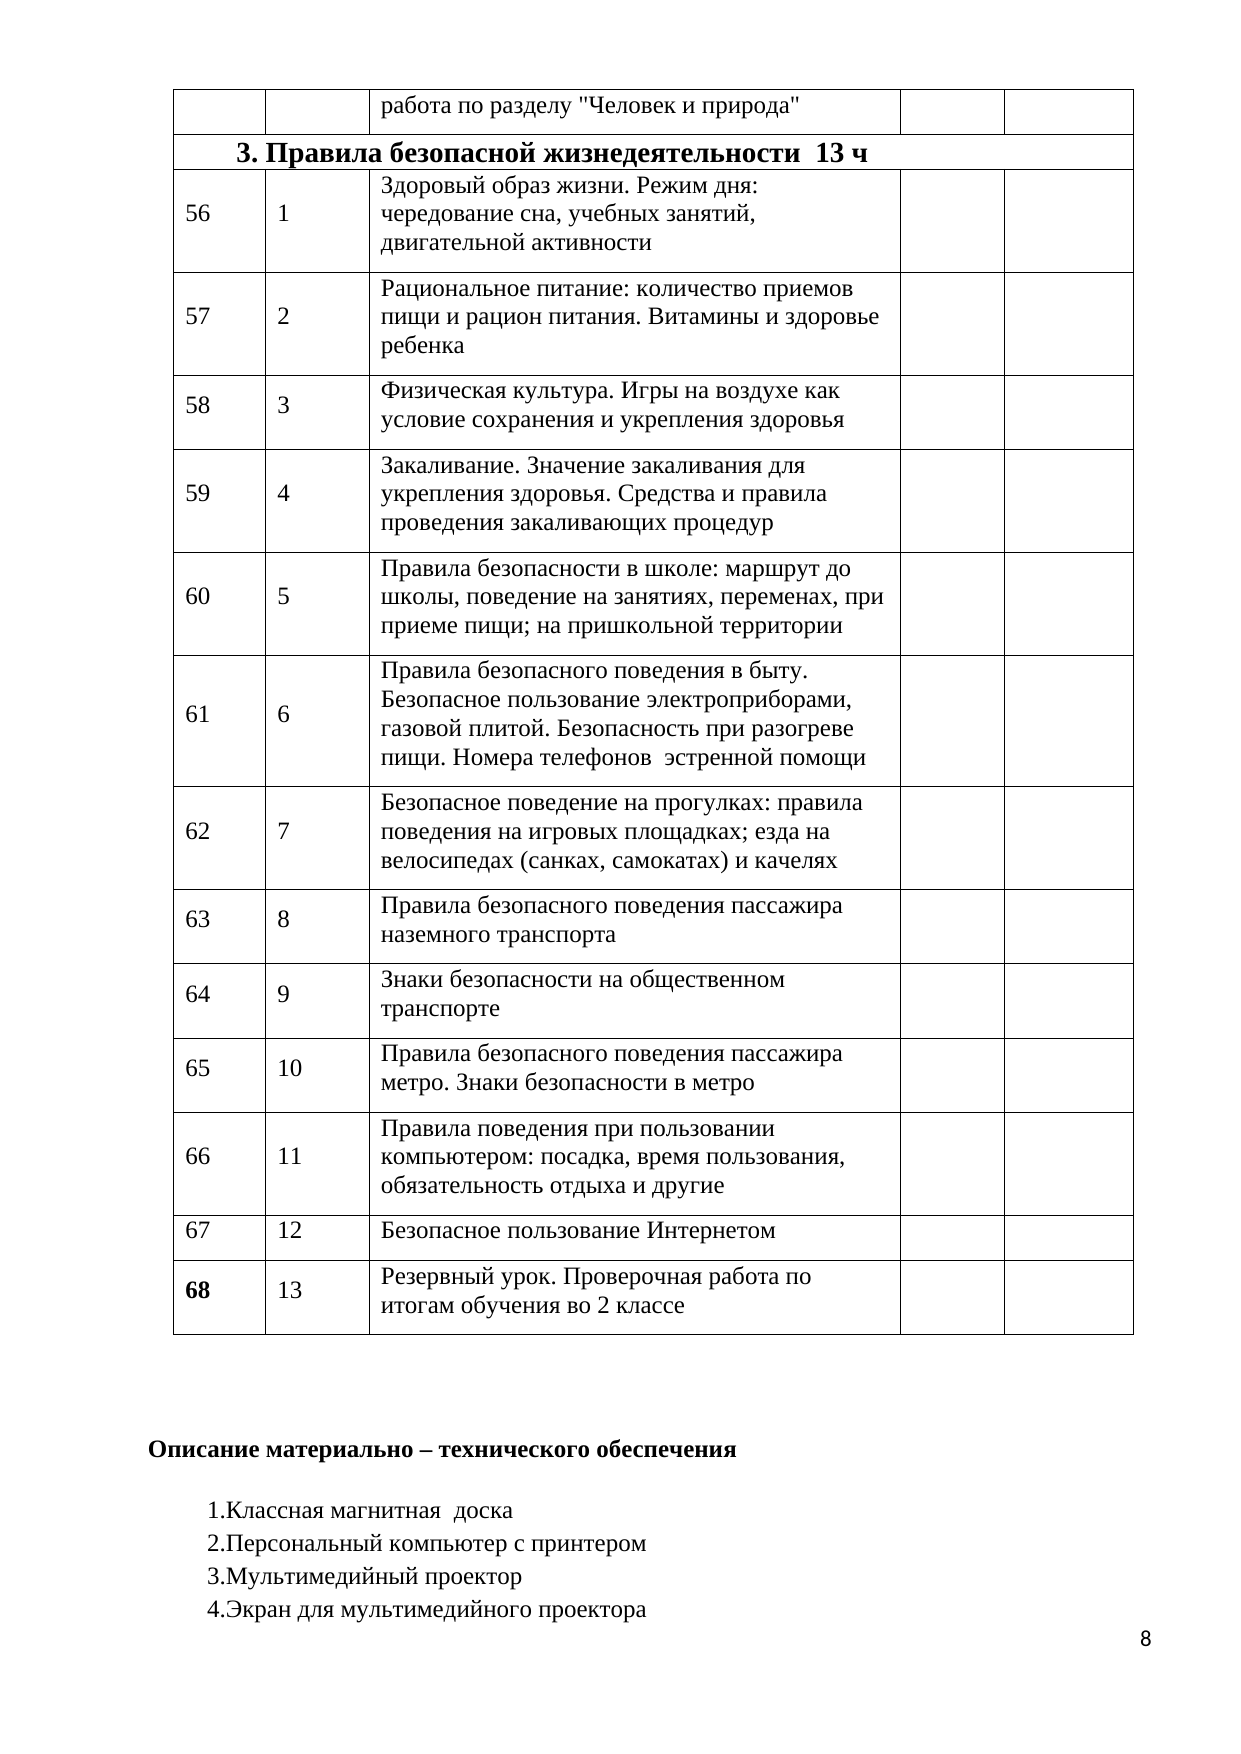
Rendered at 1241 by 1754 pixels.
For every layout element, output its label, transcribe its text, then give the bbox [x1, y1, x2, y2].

table_cell 36 [266, 90, 369, 134]
table_cell 6 [266, 656, 369, 786]
table_cell 59 [174, 450, 265, 552]
table_cell [901, 890, 1004, 963]
table_cell Правила поведения при пользовании компьютером: посадка, время пользования, обязательность отдыха и другие [370, 1113, 900, 1214]
table_cell [901, 1216, 1004, 1260]
table_cell [1005, 964, 1133, 1037]
text 1.Классная магнитная доска [148, 1495, 1152, 1524]
table_cell 67 [174, 1216, 265, 1260]
text Описание материально – технического обеспечения [148, 1434, 1152, 1463]
table_cell 66 [174, 1113, 265, 1214]
table_cell [901, 1039, 1004, 1112]
table_cell 58 [174, 376, 265, 449]
table_cell 61 [174, 656, 265, 786]
table_cell Здоровый образ жизни. Режим дня: чередование сна, учебных занятий, двигательной активности [370, 170, 900, 272]
text 3.Мультимедийный проектор [148, 1561, 1152, 1590]
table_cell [370, 90, 900, 134]
table_cell [901, 450, 1004, 552]
table_cell Знаки безопасности на общественном транспорте [370, 964, 900, 1037]
table_cell 12 [266, 1216, 369, 1260]
table_cell Безопасное пользование Интернетом [370, 1216, 900, 1260]
table_cell [901, 376, 1004, 449]
table_cell [1005, 890, 1133, 963]
table_cell [901, 553, 1004, 654]
table_cell Безопасное поведение на прогулках: правила поведения на игровых площадках; езда на велосипедах (санках, самокатах) и качелях [370, 787, 900, 889]
table_cell [1005, 273, 1133, 374]
table_cell [901, 273, 1004, 374]
table_cell [1005, 1039, 1133, 1112]
table_cell [1005, 656, 1133, 786]
table_cell 9 [266, 964, 369, 1037]
table_cell [901, 964, 1004, 1037]
table_cell 63 [174, 890, 265, 963]
table_cell [1005, 376, 1133, 449]
text 4.Экран для мультимедийного проектора [148, 1594, 1152, 1623]
table_cell [1005, 1113, 1133, 1214]
table_cell [1005, 787, 1133, 889]
table_cell [1005, 450, 1133, 552]
table_cell Правила безопасного поведения пассажира наземного транспорта [370, 890, 900, 963]
table_cell [901, 170, 1004, 272]
table_cell [1005, 553, 1133, 654]
table_cell 55 [174, 90, 265, 134]
table_cell [901, 787, 1004, 889]
table_cell 4 [266, 450, 369, 552]
table_cell [901, 656, 1004, 786]
table_cell Правила безопасности в школе: маршрут до школы, поведение на занятиях, переменах, при приеме пищи; на пришкольной территории [370, 553, 900, 654]
table_cell 8 [266, 890, 369, 963]
table_cell Физическая культура. Игры на воздухе как условие сохранения и укрепления здоровья [370, 376, 900, 449]
table_cell 13 [266, 1261, 369, 1334]
table_cell [1005, 90, 1133, 134]
table_cell 3 [266, 376, 369, 449]
table_cell 11 [266, 1113, 369, 1214]
table_cell Рациональное питание: количество приемов пищи и рацион питания. Витамины и здоровье ребенка [370, 273, 900, 374]
table_cell 57 [174, 273, 265, 374]
table_cell 7 [266, 787, 369, 889]
table_cell 2 [266, 273, 369, 374]
table_cell 5 [266, 553, 369, 654]
table_cell 64 [174, 964, 265, 1037]
table_cell [1005, 1261, 1133, 1334]
table_cell [901, 1261, 1004, 1334]
table_cell 3. Правила безопасной жизнедеятельности 13 ч [174, 135, 1133, 169]
table_cell [901, 1113, 1004, 1214]
table_cell Правила безопасного поведения пассажира метро. Знаки безопасности в метро [370, 1039, 900, 1112]
table_cell 68 [174, 1261, 265, 1334]
table_cell 60 [174, 553, 265, 654]
table_cell Закаливание. Значение закаливания для укрепления здоровья. Средства и правила проведения закаливающих процедур [370, 450, 900, 552]
table_cell [901, 90, 1004, 134]
table_cell 65 [174, 1039, 265, 1112]
table_cell 10 [266, 1039, 369, 1112]
table_cell Резервный урок. Проверочная работа по итогам обучения во 2 классе [370, 1261, 900, 1334]
table_cell [1005, 170, 1133, 272]
text 2.Персональный компьютер с принтером [148, 1528, 1152, 1557]
table_cell 62 [174, 787, 265, 889]
table_cell 56 [174, 170, 265, 272]
table_cell 1 [266, 170, 369, 272]
table_cell [1005, 1216, 1133, 1260]
table_cell Правила безопасного поведения в быту. Безопасное пользование электроприборами, газовой плитой. Безопасность при разогреве пищи. Номера телефонов эстренной помощи [370, 656, 900, 786]
